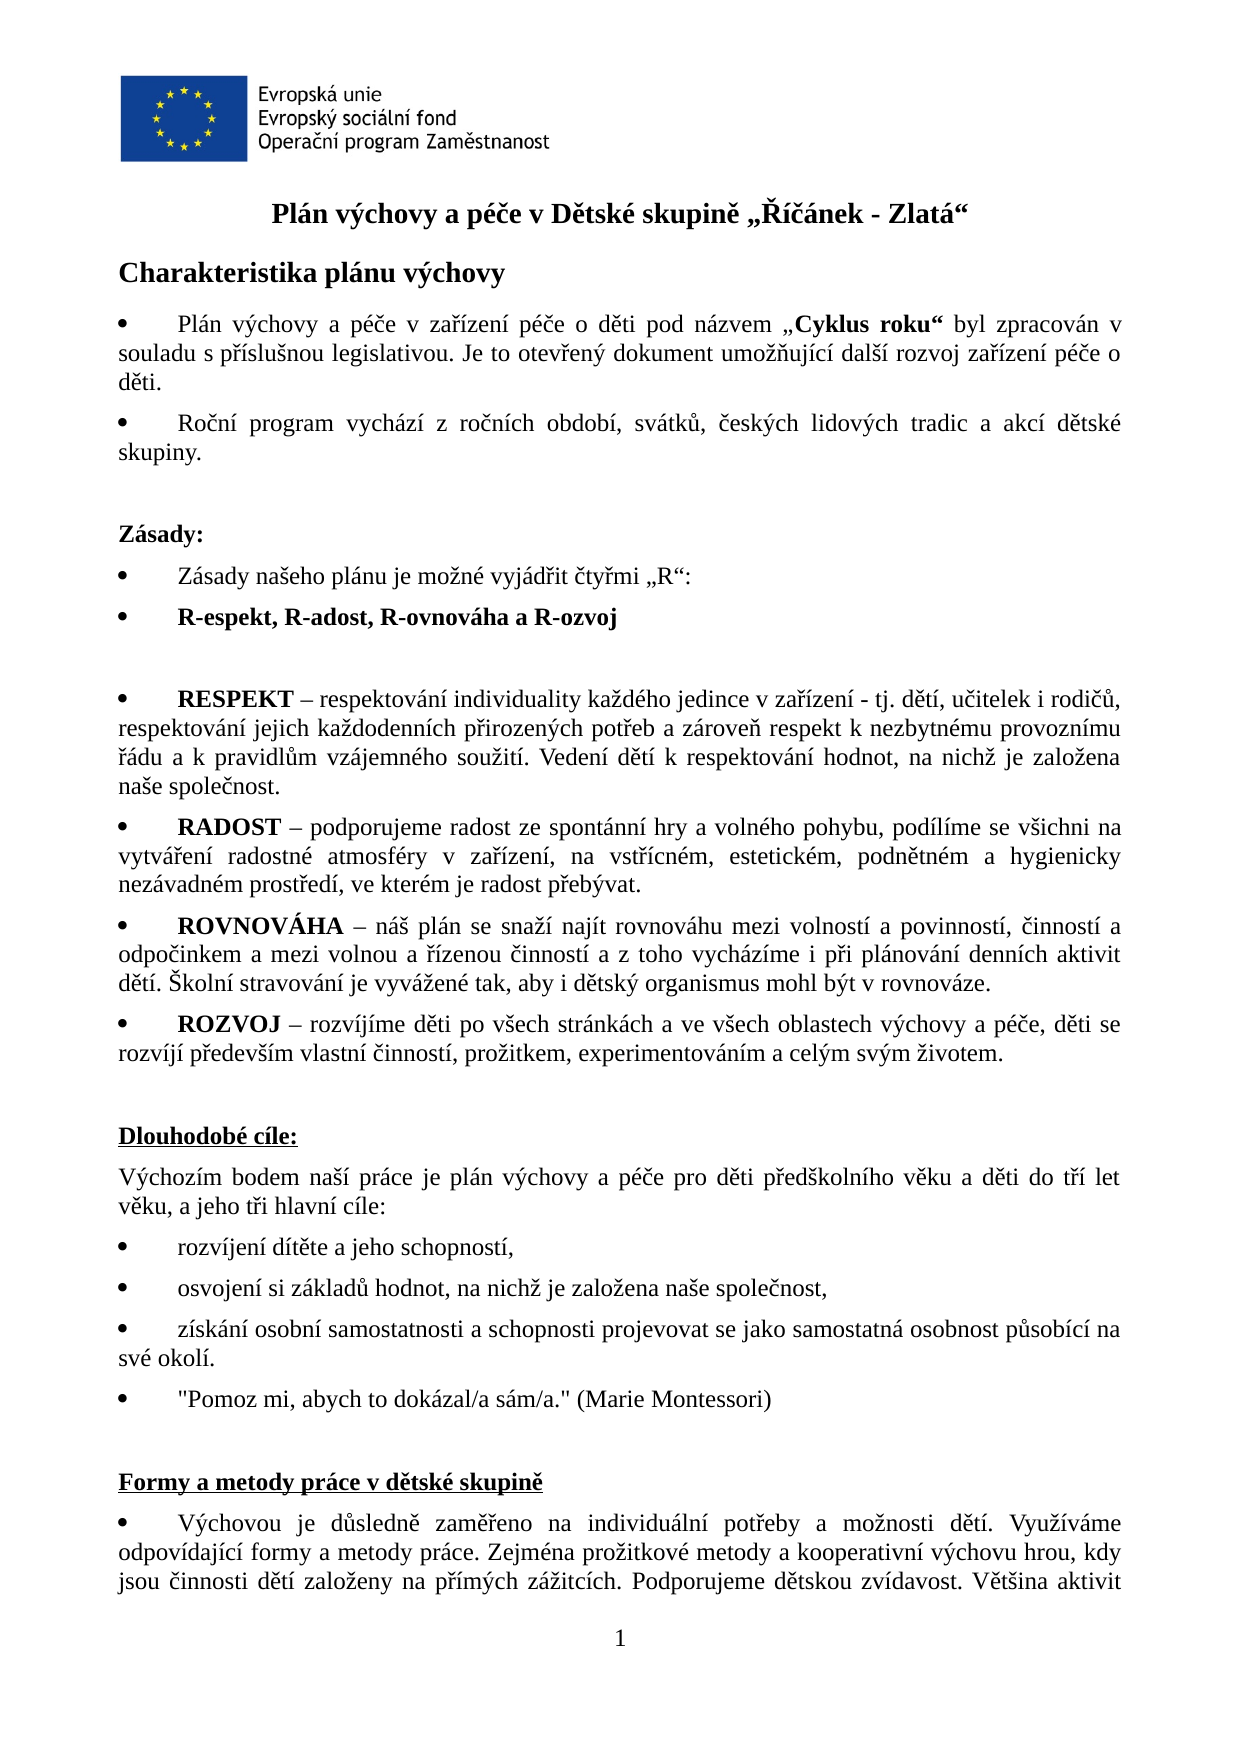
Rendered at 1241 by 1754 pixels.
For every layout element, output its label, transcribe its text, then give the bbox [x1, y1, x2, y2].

list ROVNOVÁHA – náš plán se snaží najít rovnováhu mezi volností a povinností, činností a odpočinkem a mezi volnou a řízenou činností a z toho vycházíme i při plánování denních aktivit dětí. Školní stravování je vyvážené tak, aby i dětský organismus mohl být v rovnováze. [118, 911, 1122, 997]
text Dlouhodobé cíle: [118, 1121, 1122, 1149]
list Plán výchovy a péče v zařízení péče o děti pod názvem „Cyklus roku“ byl zpracován v souladu s příslušnou legislativou. Je to otevřený dokument umožňující další rozvoj zařízení péče o děti. [118, 309, 1122, 396]
list RADOST – podporujeme radost ze spontánní hry a volného pohybu, podílíme se všichni na vytváření radostné atmosféry v zařízení, na vstřícném, estetickém, podnětném a hygienicky nezávadném prostředí, ve kterém je radost přebývat. [118, 812, 1122, 898]
text Plán výchovy a péče v Dětské skupině „Říčánek - Zlatá“ [118, 197, 1122, 230]
list "Pomoz mi, abych to dokázal/a sám/a." (Marie Montessori) [118, 1384, 1122, 1413]
text Zásady: [118, 519, 1122, 548]
text Charakteristika plánu výchovy [118, 255, 1122, 289]
list Roční program vychází z ročních období, svátků, českých lidových tradic a akcí dětské skupiny. [118, 408, 1122, 466]
list RESPEKT – respektování individuality každého jedince v zařízení - tj. dětí, učitelek i rodičů, respektování jejich každodenních přirozených potřeb a zároveň respekt k nezbytnému provoznímu řádu a k pravidlům vzájemného soužití. Vedení dětí k respektování hodnot, na nichž je založena naše společnost. [118, 684, 1122, 799]
list rozvíjení dítěte a jeho schopností, [118, 1232, 1122, 1261]
list získání osobní samostatnosti a schopnosti projevovat se jako samostatná osobnost působící na své okolí. [118, 1314, 1122, 1372]
list R-espekt, R-adost, R-ovnováha a R-ozvoj [118, 602, 1122, 631]
list osvojení si základů hodnot, na nichž je založena naše společnost, [118, 1273, 1122, 1302]
text Formy a metody práce v dětské skupině [118, 1467, 1122, 1496]
picture [118, 73, 550, 164]
list ROZVOJ – rozvíjíme děti po všech stránkách a ve všech oblastech výchovy a péče, děti se rozvíjí především vlastní činností, prožitkem, experimentováním a celým svým životem. [118, 1009, 1122, 1067]
text Výchozím bodem naší práce je plán výchovy a péče pro děti předškolního věku a děti do tří let věku, a jeho tři hlavní cíle: [118, 1162, 1122, 1219]
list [118, 1508, 1122, 1594]
list Zásady našeho plánu je možné vyjádřit čtyřmi „R“: [118, 561, 1122, 589]
